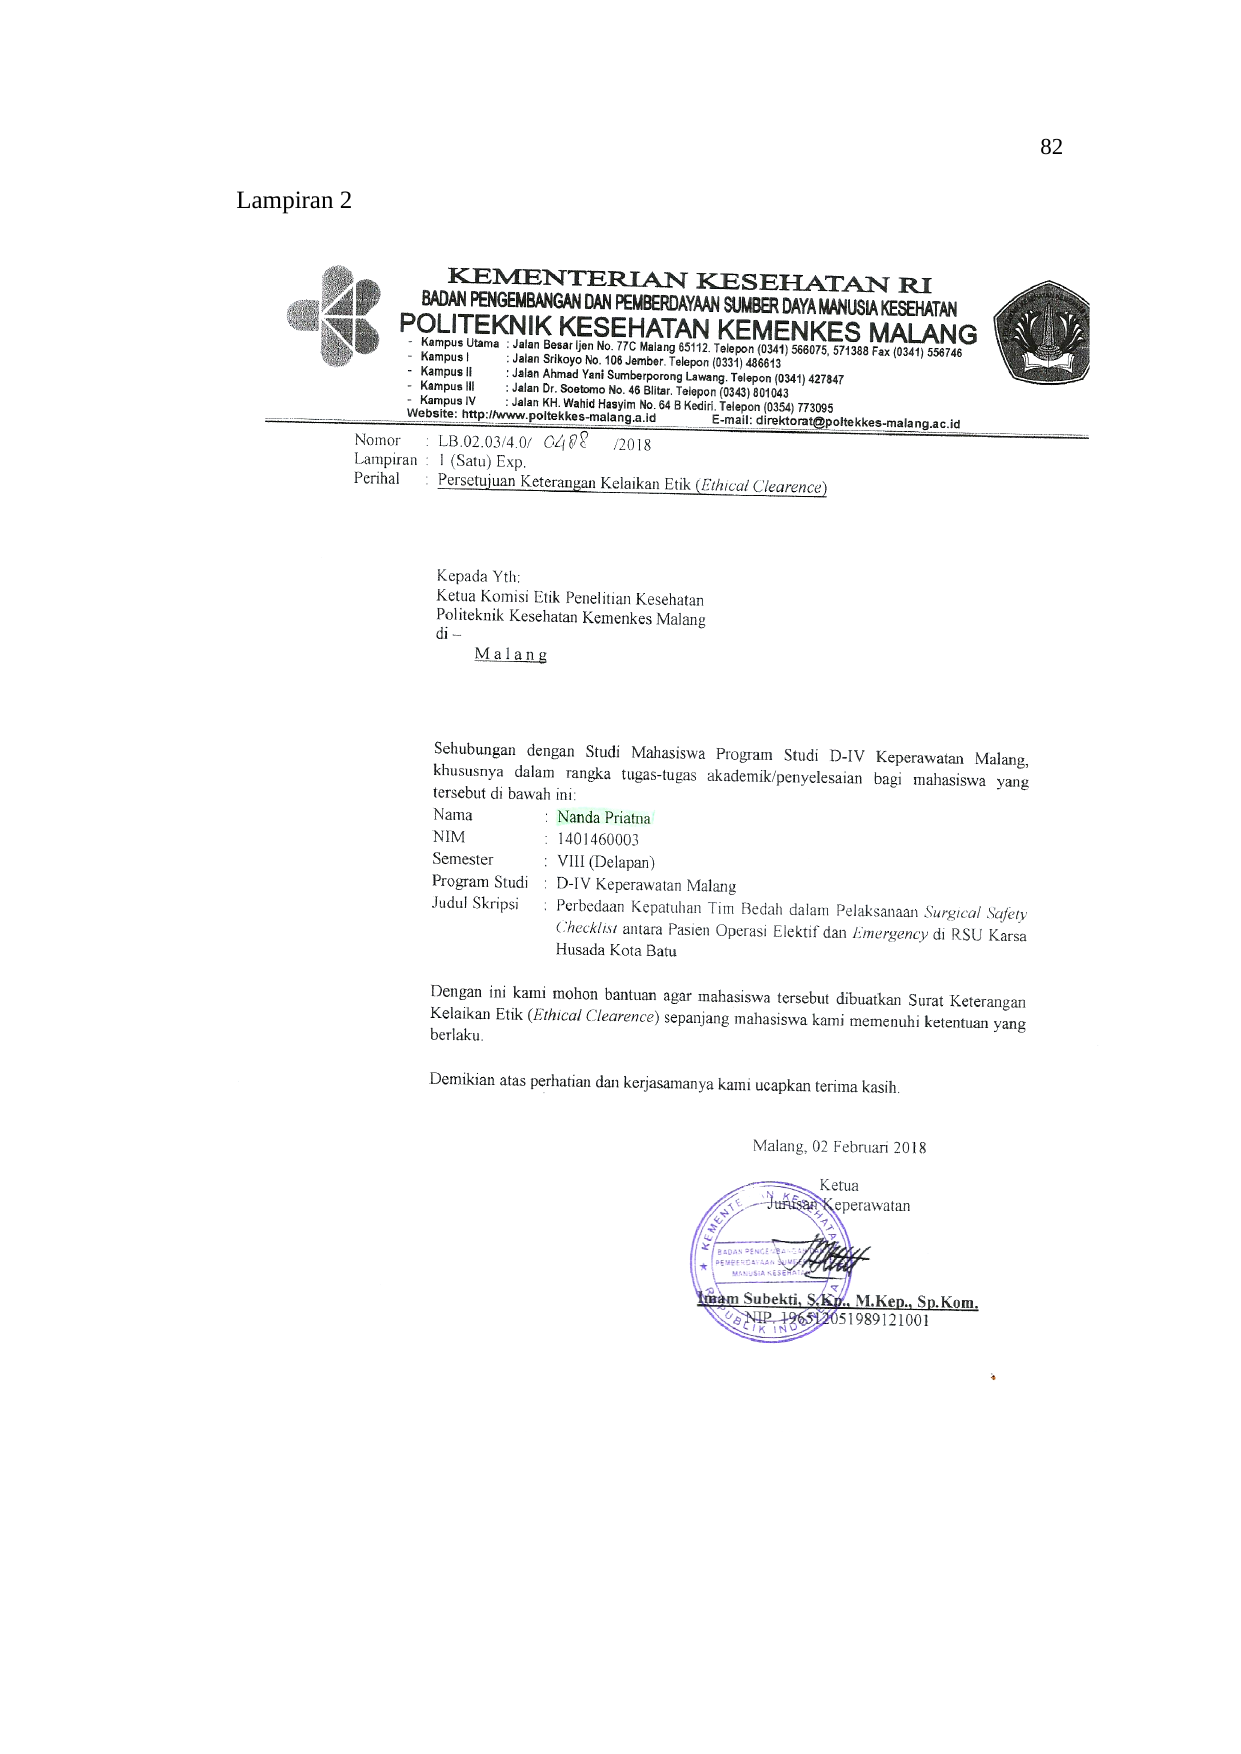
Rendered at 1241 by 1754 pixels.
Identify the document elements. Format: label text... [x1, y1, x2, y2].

text Lampiran 2 [236, 186, 1063, 214]
